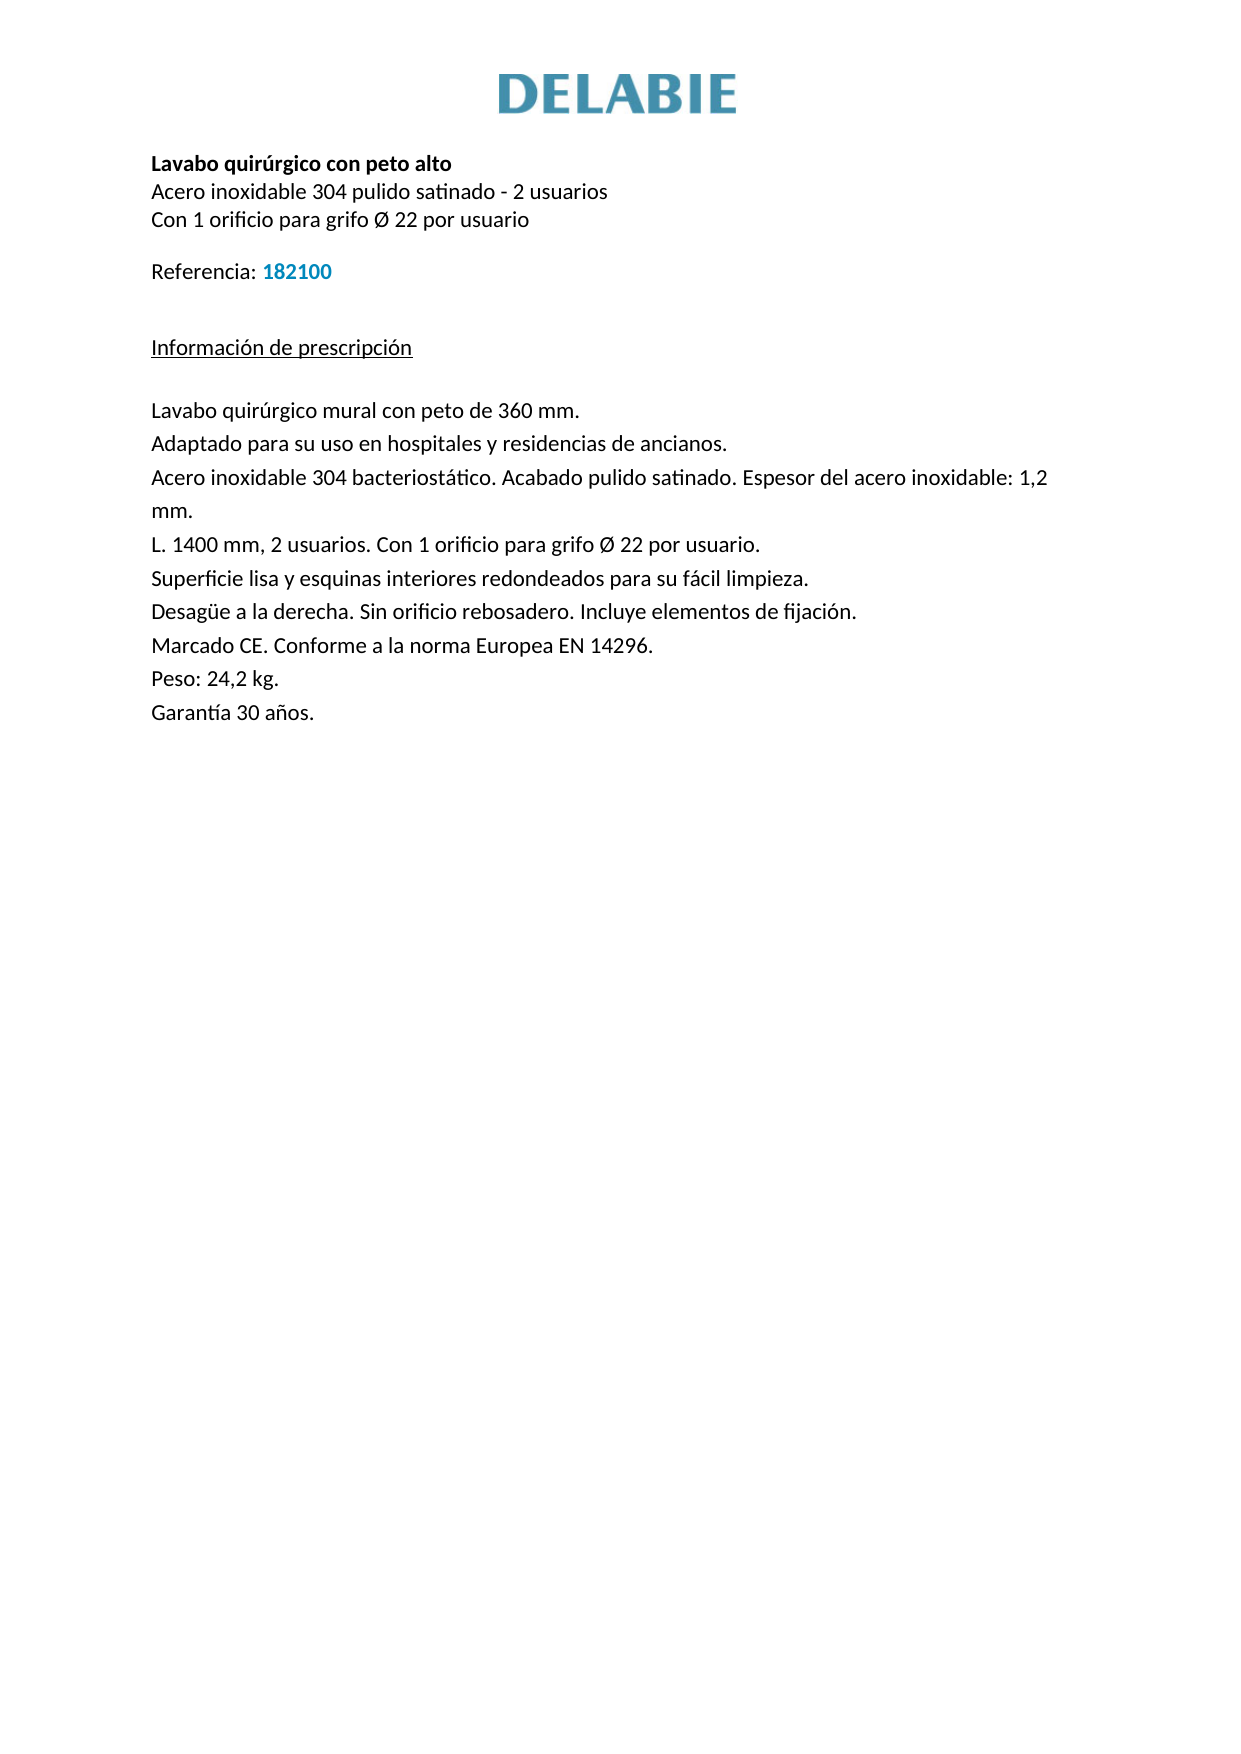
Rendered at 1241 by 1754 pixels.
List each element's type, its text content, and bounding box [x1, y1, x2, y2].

text Garantía 30 años. [151, 698, 1084, 726]
picture [497, 74, 738, 114]
text Información de prescripción [151, 333, 1084, 361]
text Lavabo quirúrgico con peto alto [151, 149, 1084, 177]
text Marcado CE. Conforme a la norma Europea EN 14296. [151, 631, 1084, 659]
text Desagüe a la derecha. Sin orificio rebosadero. Incluye elementos de fijación. [151, 597, 1084, 625]
text Acero inoxidable 304 bacteriostático. Acabado pulido satinado. Espesor del acero inoxidable: 1,2 mm. [151, 463, 1084, 525]
text Acero inoxidable 304 pulido satinado - 2 usuarios [151, 177, 1084, 205]
text L. 1400 mm, 2 usuarios. Con 1 orificio para grifo Ø 22 por usuario. [151, 530, 1084, 558]
text Lavabo quirúrgico mural con peto de 360 mm. [151, 396, 1084, 424]
text Adaptado para su uso en hospitales y residencias de ancianos. [151, 429, 1084, 458]
text Referencia: 182100 [151, 257, 1084, 285]
text Con 1 orificio para grifo Ø 22 por usuario [151, 205, 1084, 233]
text Peso: 24,2 kg. [151, 664, 1084, 692]
text Superficie lisa y esquinas interiores redondeados para su fácil limpieza. [151, 564, 1084, 592]
